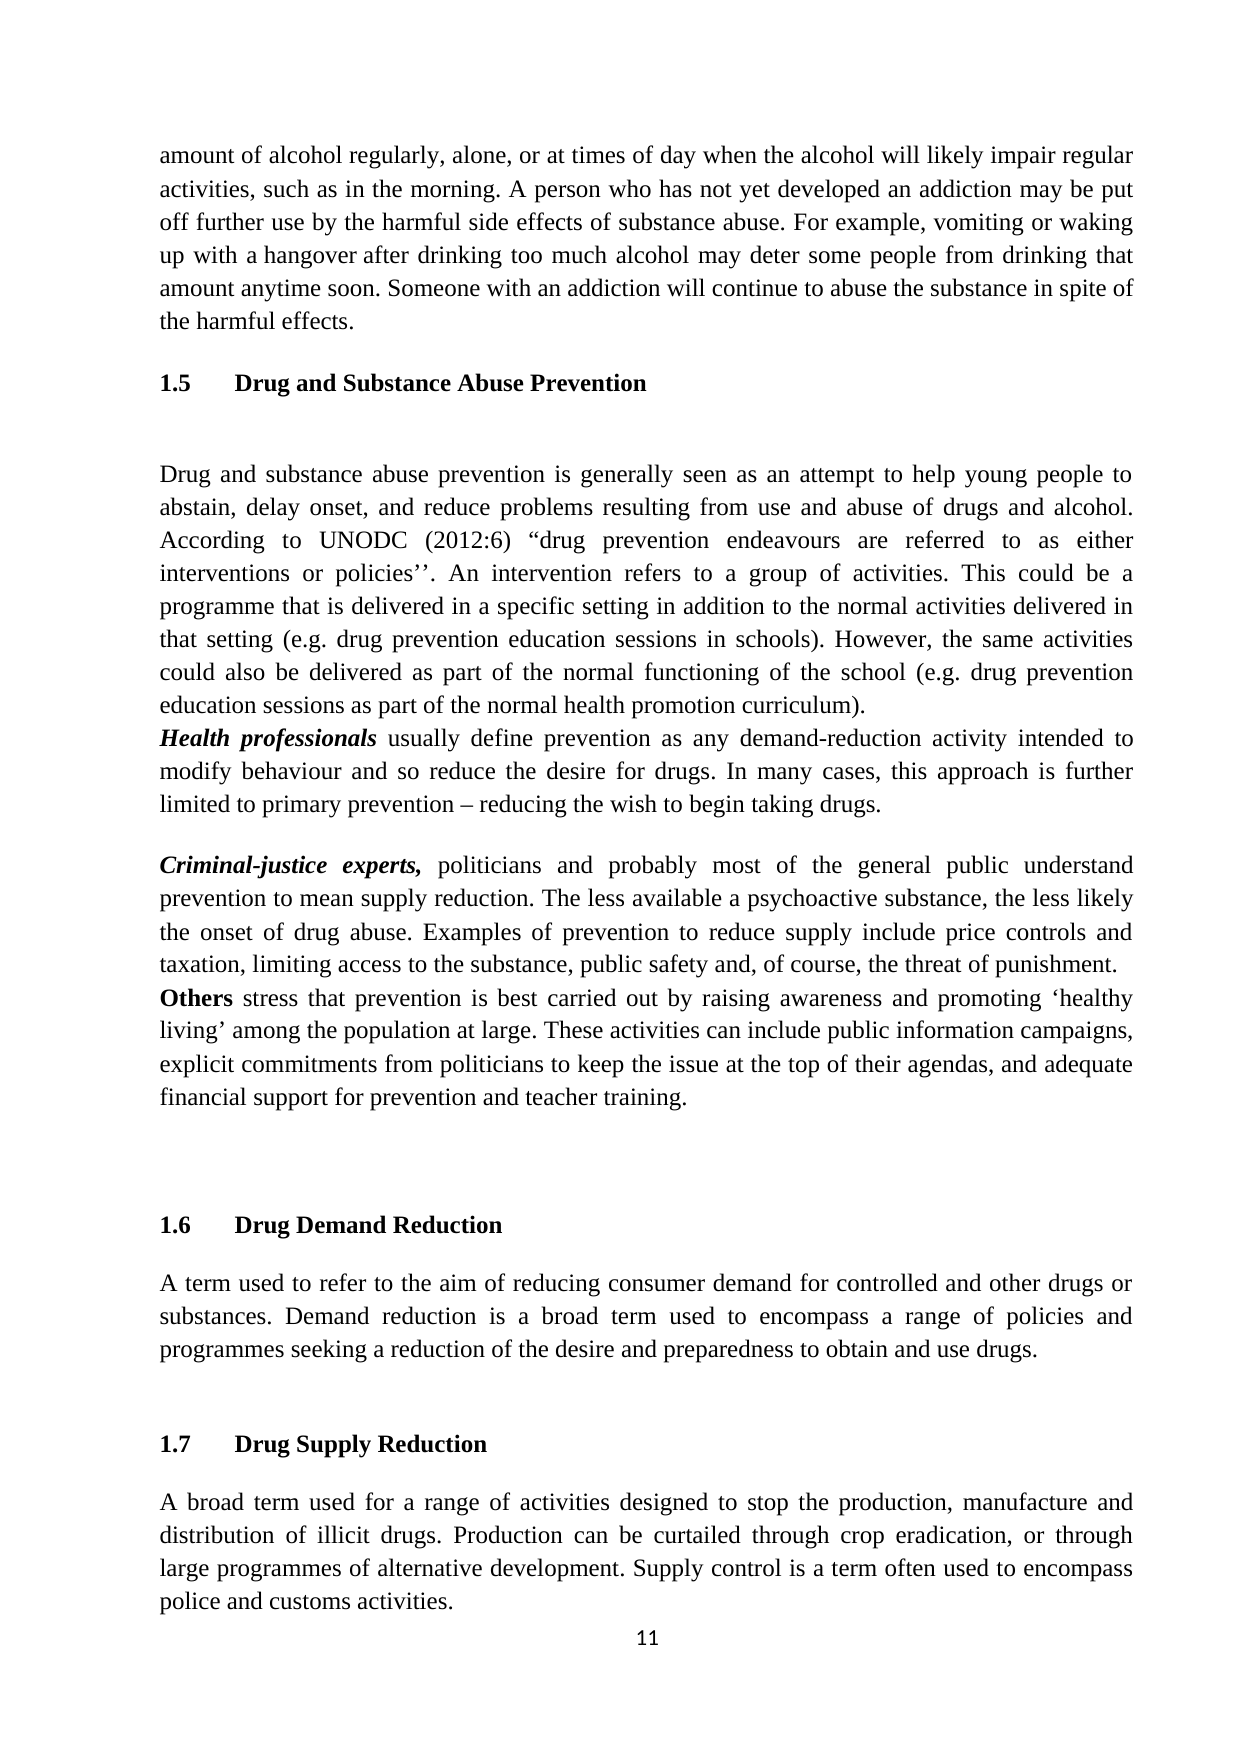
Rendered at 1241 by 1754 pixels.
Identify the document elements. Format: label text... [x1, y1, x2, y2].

text Health professionals usually define prevention as any demand-reduction activity intended to modify behaviour and so reduce the desire for drugs. In many cases, this approach is further limited to primary prevention – reducing the wish to begin taking drugs. [159, 723, 1134, 818]
subtitle 1.7 Drug Supply Reduction [159, 1429, 1134, 1458]
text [159, 141, 1134, 334]
text Others stress that prevention is best carried out by raising awareness and promoting ‘healthy living’ among the population at large. These activities can include public information campaigns, explicit commitments from politicians to keep the issue at the top of their agendas, and adequate financial support for prevention and teacher training. [159, 983, 1134, 1110]
text A broad term used for a range of activities designed to stop the production, manufacture and distribution of illicit drugs. Production can be curtailed through crop eradication, or through large programmes of alternative development. Supply control is a term often used to encompass police and customs activities. [159, 1487, 1134, 1615]
subtitle 1.5 Drug and Substance Abuse Prevention [159, 368, 1134, 397]
text A term used to refer to the aim of reducing consumer demand for controlled and other drugs or substances. Demand reduction is a broad term used to encompass a range of policies and programmes seeking a reduction of the desire and preparedness to obtain and use drugs. [159, 1268, 1134, 1363]
text Criminal-justice experts, politicians and probably most of the general public understand prevention to mean supply reduction. The less available a psychoactive substance, the less likely the onset of drug abuse. Examples of prevention to reduce supply include price controls and taxation, limiting access to the substance, public safety and, of course, the threat of punishment. [159, 851, 1134, 978]
subtitle 1.6 Drug Demand Reduction [159, 1210, 1134, 1239]
text Drug and substance abuse prevention is generally seen as an attempt to help young people to abstain, delay onset, and reduce problems resulting from use and abuse of drugs and alcohol. According to UNODC (2012:6) “drug prevention endeavours are referred to as either interventions or policies’’. An intervention refers to a group of activities. This could be a programme that is delivered in a specific setting in addition to the normal activities delivered in that setting (e.g. drug prevention education sessions in schools). However, the same activities could also be delivered as part of the normal functioning of the school (e.g. drug prevention education sessions as part of the normal health promotion curriculum). [159, 459, 1134, 719]
